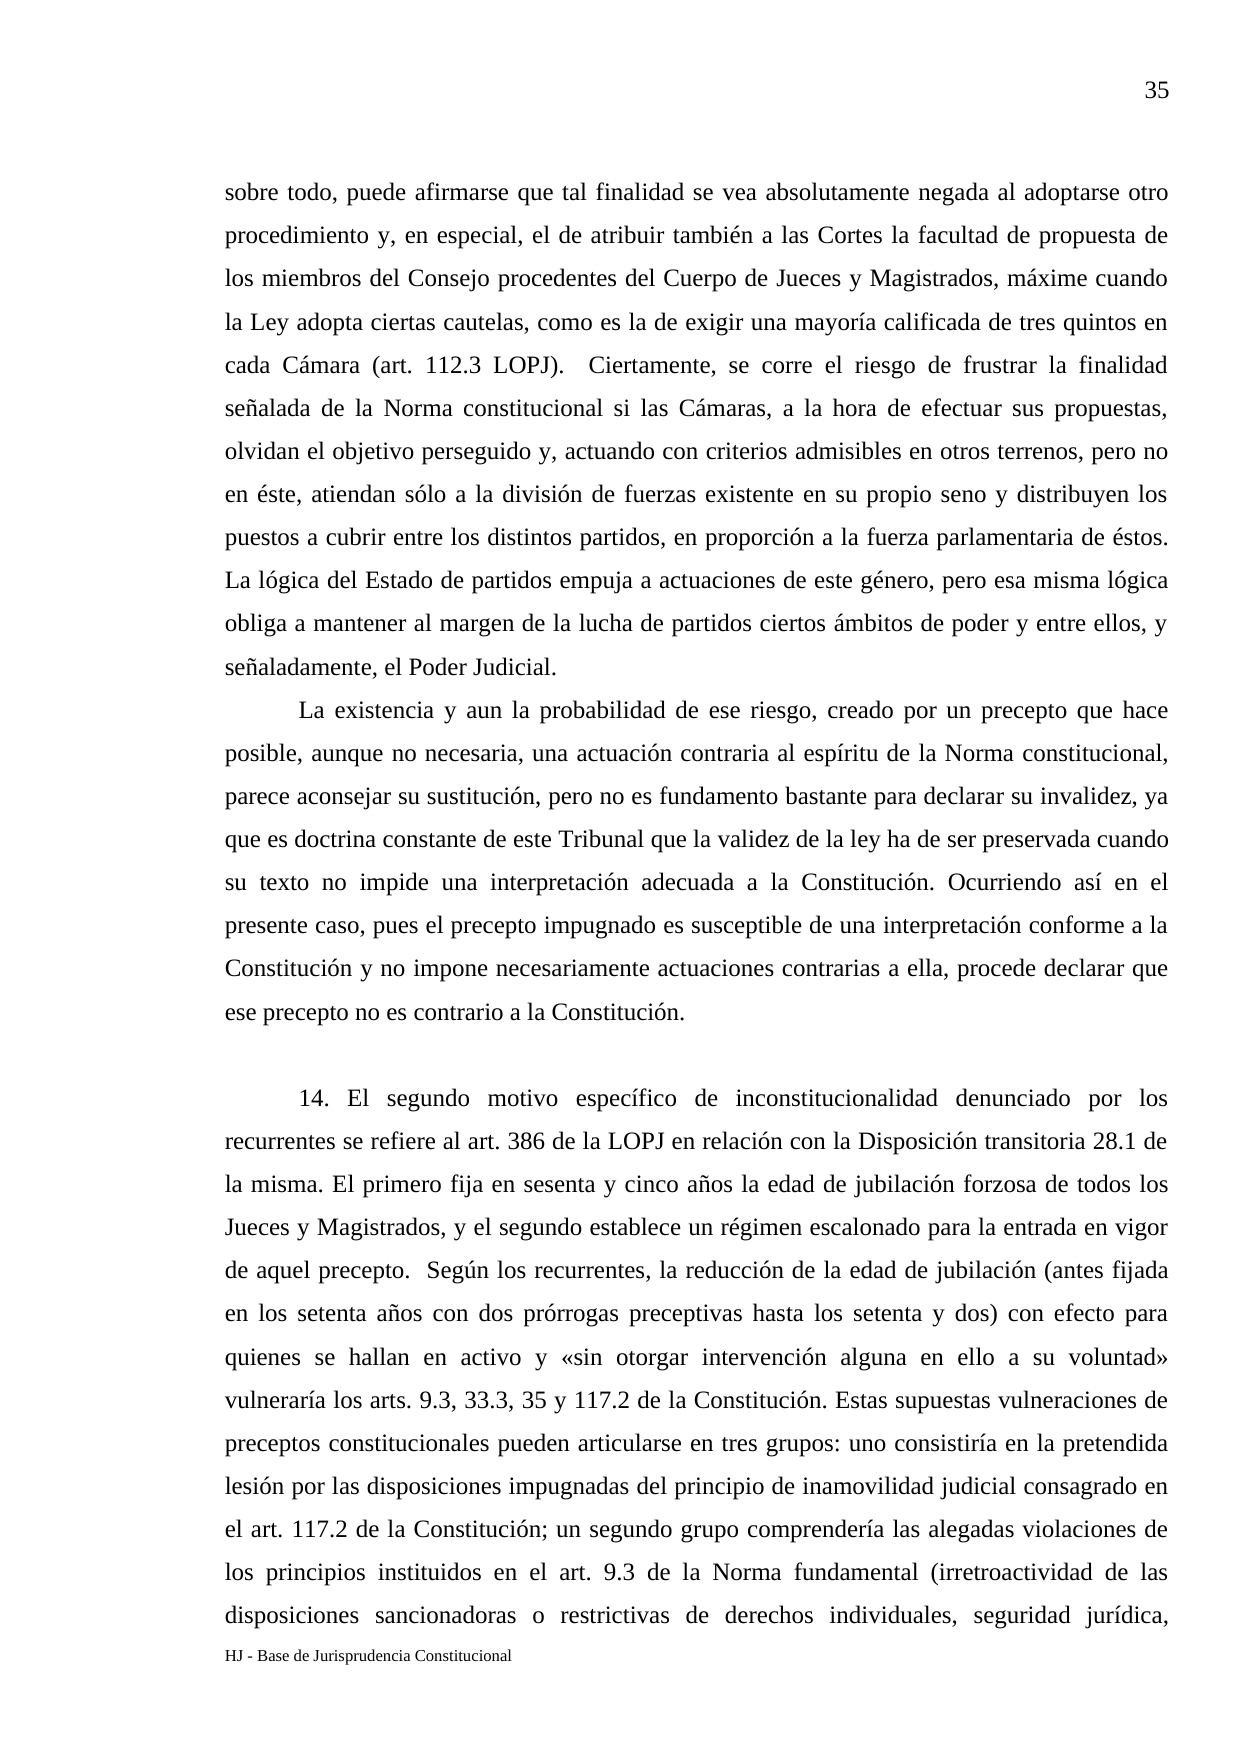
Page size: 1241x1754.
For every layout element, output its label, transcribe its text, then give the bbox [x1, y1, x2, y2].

text La existencia y aun la probabilidad de ese riesgo, creado por un precepto que hace posible, aunque no necesaria, una actuación contraria al espíritu de la Norma constitucional, parece aconsejar su sustitución, pero no es fundamento bastante para declarar su invalidez, ya que es doctrina constante de este Tribunal que la validez de la ley ha de ser preservada cuando su texto no impide una interpretación adecuada a la Constitución. Ocurriendo así en el presente caso, pues el precepto impugnado es susceptible de una interpretación conforme a la Constitución y no impone necesariamente actuaciones contrarias a ella, procede declarar que ese precepto no es contrario a la Constitución. [224, 695, 1169, 1025]
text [224, 177, 1169, 680]
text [224, 1083, 1169, 1629]
